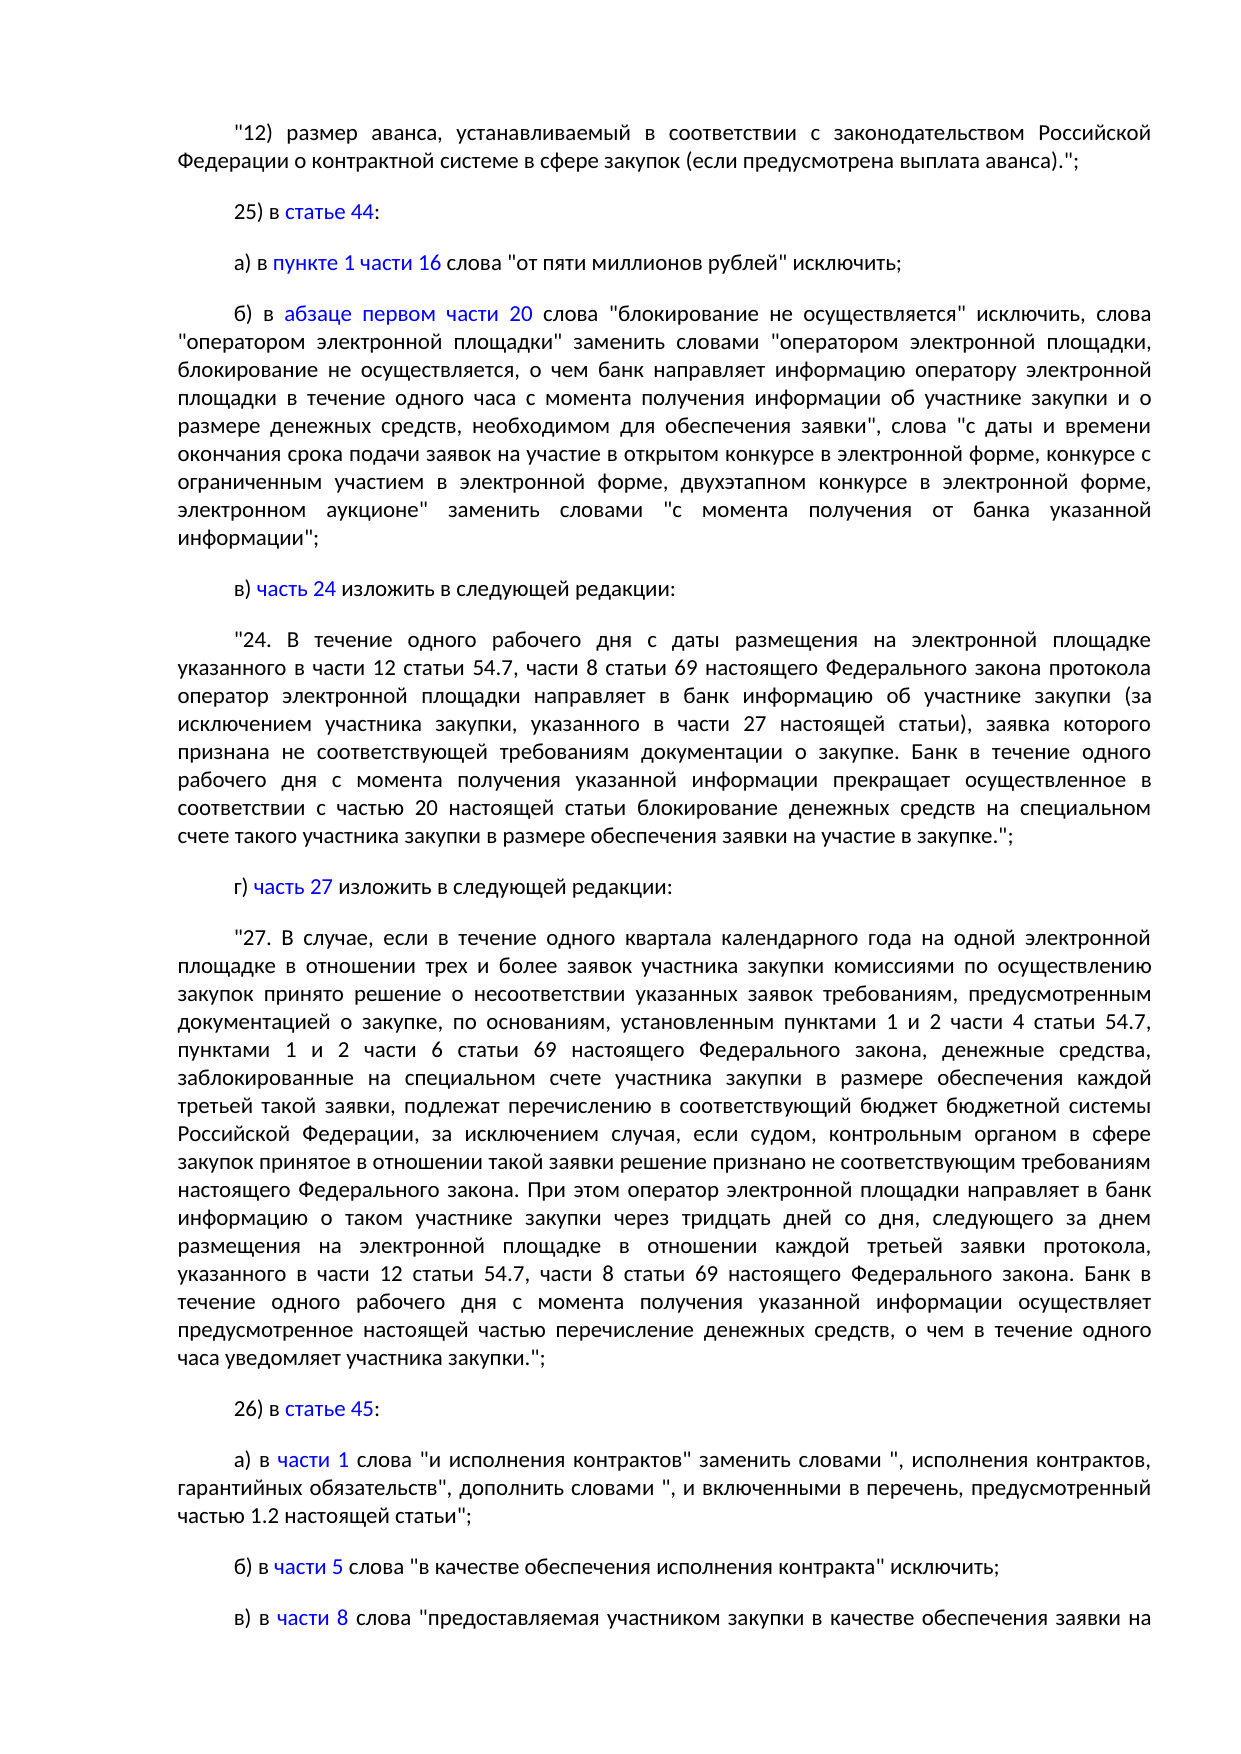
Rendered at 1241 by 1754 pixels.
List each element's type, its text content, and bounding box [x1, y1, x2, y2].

text 25) в статье 44: [177, 197, 1152, 225]
text а) в пункте 1 части 16 слова "от пяти миллионов рублей" исключить; [177, 248, 1152, 276]
text г) часть 27 изложить в следующей редакции: [177, 872, 1152, 900]
text б) в части 5 слова "в качестве обеспечения исполнения контракта" исключить; [177, 1552, 1152, 1580]
text "24. В течение одного рабочего дня с даты размещения на электронной площадке указанного в части 12 статьи 54.7, части 8 статьи 69 настоящего Федерального закона протокола оператор электронной площадки направляет в банк информацию об участнике закупки (за исключением участника закупки, указанного в части 27 настоящей статьи), заявка которого признана не соответствующей требованиям документации о закупке. Банк в течение одного рабочего дня с момента получения указанной информации прекращает осуществленное в соответствии с частью 20 настоящей статьи блокирование денежных средств на специальном счете такого участника закупки в размере обеспечения заявки на участие в закупке."; [177, 625, 1152, 849]
text "12) размер аванса, устанавливаемый в соответствии с законодательством Российской Федерации о контрактной системе в сфере закупок (если предусмотрена выплата аванса)."; [177, 118, 1152, 174]
text в) часть 24 изложить в следующей редакции: [177, 574, 1152, 602]
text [177, 1603, 1152, 1631]
text 26) в статье 45: [177, 1394, 1152, 1422]
text "27. В случае, если в течение одного квартала календарного года на одной электронной площадке в отношении трех и более заявок участника закупки комиссиями по осуществлению закупок принято решение о несоответствии указанных заявок требованиям, предусмотренным документацией о закупке, по основаниям, установленным пунктами 1 и 2 части 4 статьи 54.7, пунктами 1 и 2 части 6 статьи 69 настоящего Федерального закона, денежные средства, заблокированные на специальном счете участника закупки в размере обеспечения каждой третьей такой заявки, подлежат перечислению в соответствующий бюджет бюджетной системы Российской Федерации, за исключением случая, если судом, контрольным органом в сфере закупок принятое в отношении такой заявки решение признано не соответствующим требованиям настоящего Федерального закона. При этом оператор электронной площадки направляет в банк информацию о таком участнике закупки через тридцать дней со дня, следующего за днем размещения на электронной площадке в отношении каждой третьей заявки протокола, указанного в части 12 статьи 54.7, части 8 статьи 69 настоящего Федерального закона. Банк в течение одного рабочего дня с момента получения указанной информации осуществляет предусмотренное настоящей частью перечисление денежных средств, о чем в течение одного часа уведомляет участника закупки."; [177, 923, 1152, 1371]
text а) в части 1 слова "и исполнения контрактов" заменить словами ", исполнения контрактов, гарантийных обязательств", дополнить словами ", и включенными в перечень, предусмотренный частью 1.2 настоящей статьи"; [177, 1445, 1152, 1529]
text б) в абзаце первом части 20 слова "блокирование не осуществляется" исключить, слова "оператором электронной площадки" заменить словами "оператором электронной площадки, блокирование не осуществляется, о чем банк направляет информацию оператору электронной площадки в течение одного часа с момента получения информации об участнике закупки и о размере денежных средств, необходимом для обеспечения заявки", слова "с даты и времени окончания срока подачи заявок на участие в открытом конкурсе в электронной форме, конкурсе с ограниченным участием в электронной форме, двухэтапном конкурсе в электронной форме, электронном аукционе" заменить словами "с момента получения от банка указанной информации"; [177, 299, 1152, 551]
